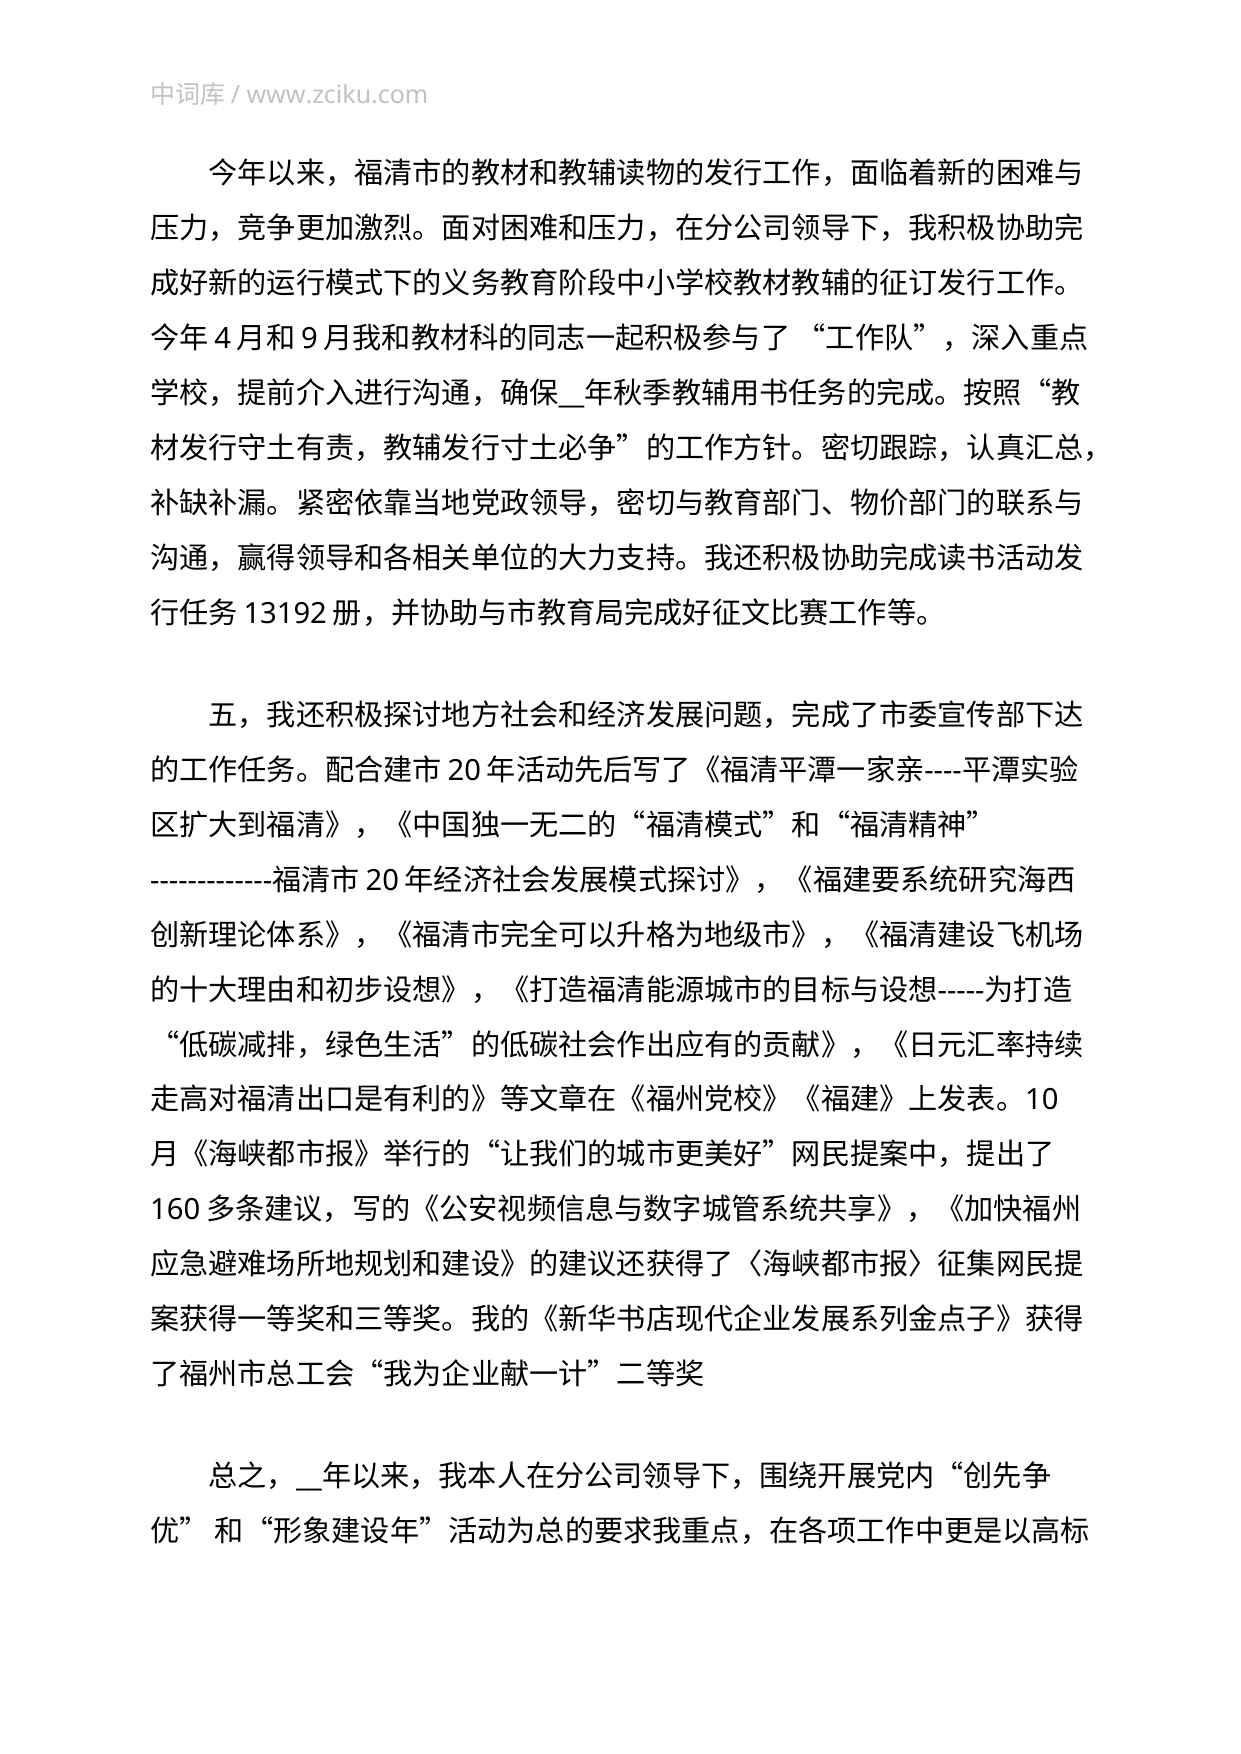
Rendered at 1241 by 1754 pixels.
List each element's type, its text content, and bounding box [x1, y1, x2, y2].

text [150, 1452, 1090, 1550]
text 今年以来，福清市的教材和教辅读物的发行工作，面临着新的困难与压力，竞争更加激烈。面对困难和压力，在分公司领导下，我积极协助完成好新的运行模式下的义务教育阶段中小学校教材教辅的征订发行工作。今年4月和9月我和教材科的同志一起积极参与了 “工作队”，深入重点学校，提前介入进行沟通，确保__年秋季教辅用书任务的完成。按照“教材发行守土有责，教辅发行寸土必争”的工作方针。密切跟踪，认真汇总，补缺补漏。紧密依靠当地党政领导，密切与教育部门、物价部门的联系与沟通，赢得领导和各相关单位的大力支持。我还积极协助完成读书活动发行任务13192册，并协助与市教育局完成好征文比赛工作等。 [150, 150, 1090, 632]
text 五，我还积极探讨地方社会和经济发展问题，完成了市委宣传部下达的工作任务。配合建市20年活动先后写了《福清平潭一家亲----平潭实验区扩大到福清》，《中国独一无二的“福清模式”和“福清精神” -------------福清市20年经济社会发展模式探讨》，《福建要系统研究海西创新理论体系》，《福清市完全可以升格为地级市》，《福清建设飞机场的十大理由和初步设想》，《打造福清能源城市的目标与设想-----为打造“低碳减排，绿色生活”的低碳社会作出应有的贡献》，《日元汇率持续走高对福清出口是有利的》等文章在《福州党校》《福建》上发表。10月《海峡都市报》举行的“让我们的城市更美好”网民提案中，提出了160多条建议，写的《公安视频信息与数字城管系统共享》，《加快福州应急避难场所地规划和建设》的建议还获得了〈海峡都市报〉征集网民提案获得一等奖和三等奖。我的《新华书店现代企业发展系列金点子》获得了福州市总工会“我为企业献一计”二等奖 [150, 691, 1090, 1393]
